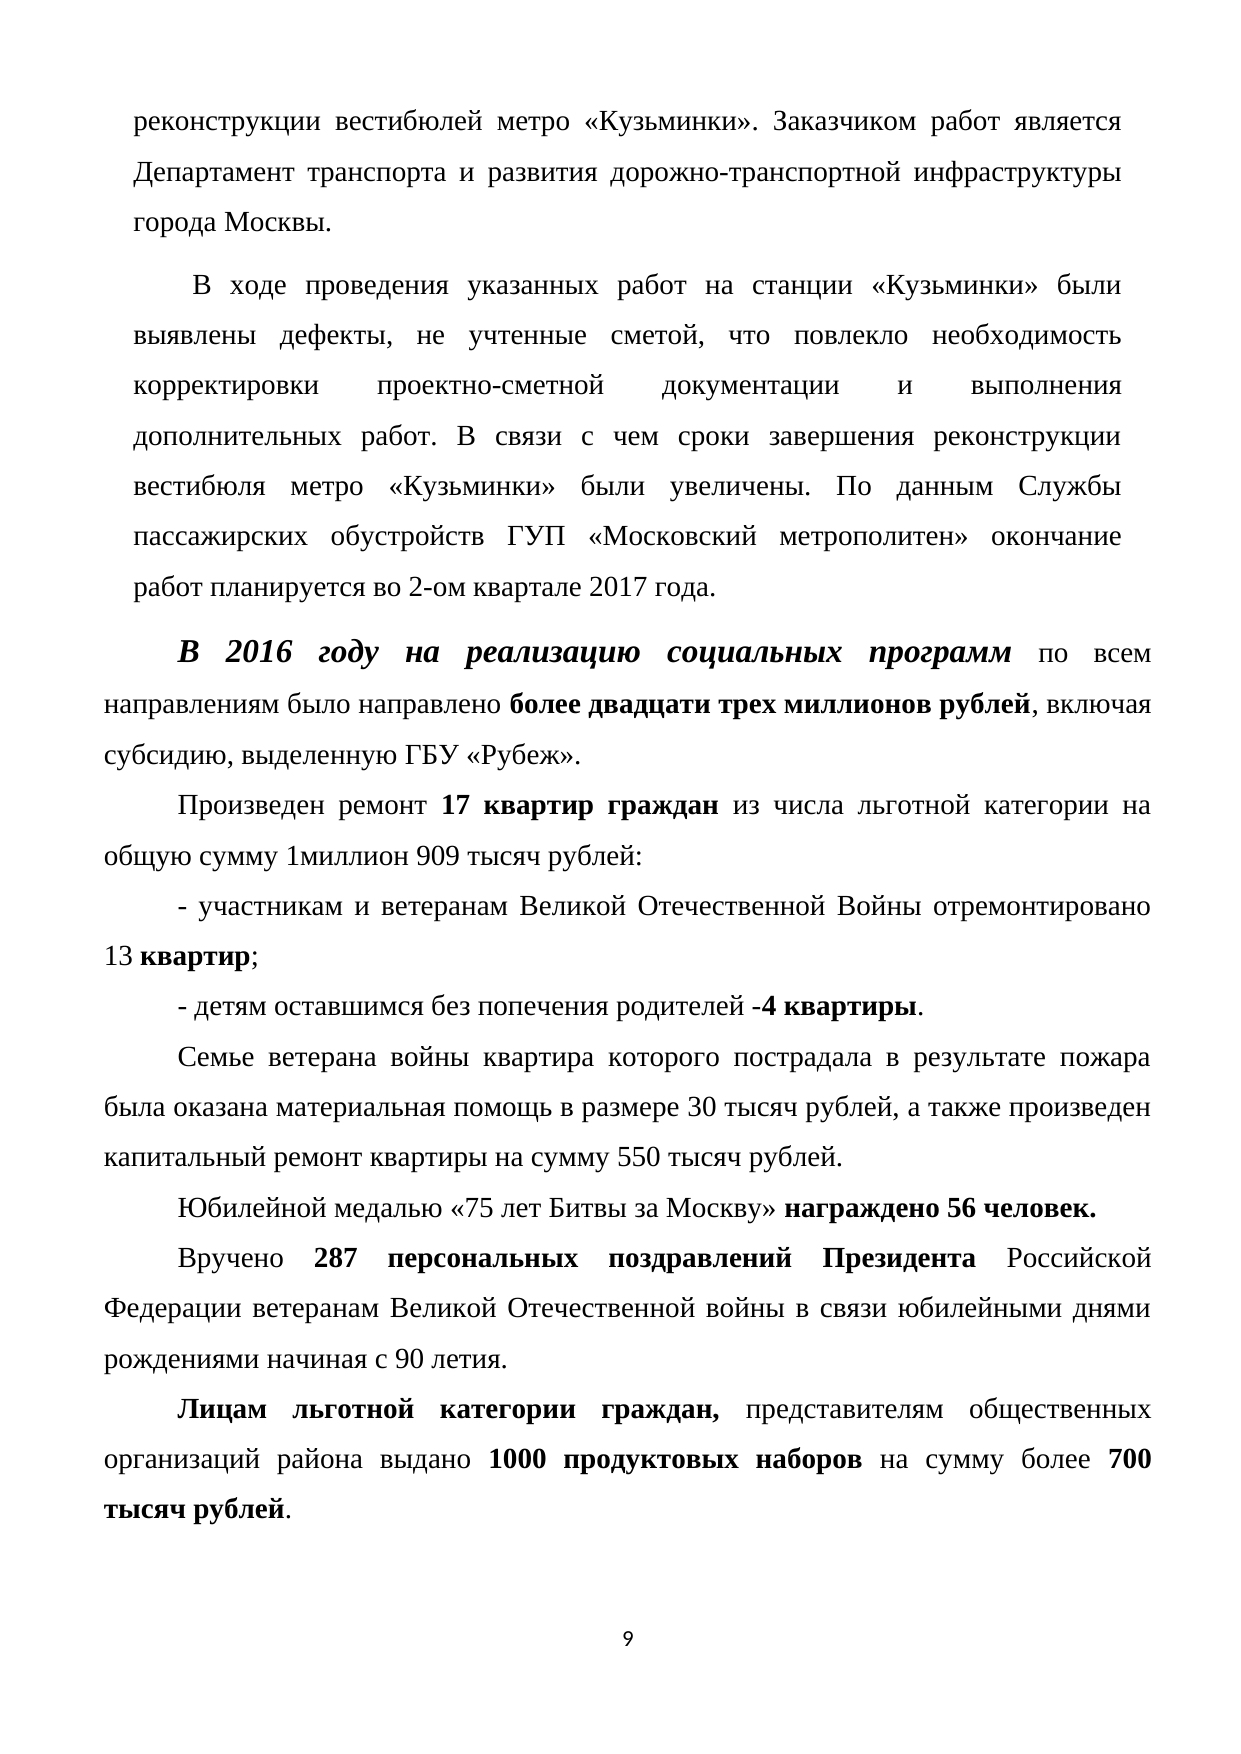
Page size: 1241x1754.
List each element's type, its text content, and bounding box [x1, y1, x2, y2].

text - участникам и ветеранам Великой Отечественной Войны отремонтировано 13 квартир; [103, 888, 1152, 972]
text - детям оставшимся без попечения родителей -4 квартиры. [103, 988, 1152, 1022]
text Произведен ремонт 17 квартир граждан из числа льготной категории на общую сумму 1миллион 909 тысяч рублей: [103, 787, 1152, 871]
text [133, 103, 1122, 238]
text В ходе проведения указанных работ на станции «Кузьминки» были выявлены дефекты, не учтенные сметой, что повлекло необходимость корректировки проектно-сметной документации и выполнения дополнительных работ. В связи с чем сроки завершения реконструкции вестибюля метро «Кузьминки» были увеличены. По данным Службы пассажирских обустройств ГУП «Московский метрополитен» окончание работ планируется во 2-ом квартале 2017 года. [133, 267, 1122, 602]
text Семье ветерана войны квартира которого пострадала в результате пожара была оказана материальная помощь в размере 30 тысяч рублей, а также произведен капитальный ремонт квартиры на сумму 550 тысяч рублей. [103, 1039, 1152, 1173]
text Юбилейной медалью «75 лет Битвы за Москву» награждено 56 человек. [103, 1190, 1152, 1223]
text Лицам льготной категории граждан, представителям общественных организаций района выдано 1000 продуктовых наборов на сумму более 700 тысяч рублей. [103, 1391, 1152, 1525]
text Вручено 287 персональных поздравлений Президента Российской Федерации ветеранам Великой Отечественной войны в связи юбилейными днями рождениями начиная с 90 летия. [103, 1240, 1152, 1374]
text В 2016 году на реализацию социальных программ по всем направлениям было направлено более двадцати трех миллионов рублей, включая субсидию, выделенную ГБУ «Рубеж». [103, 632, 1152, 771]
